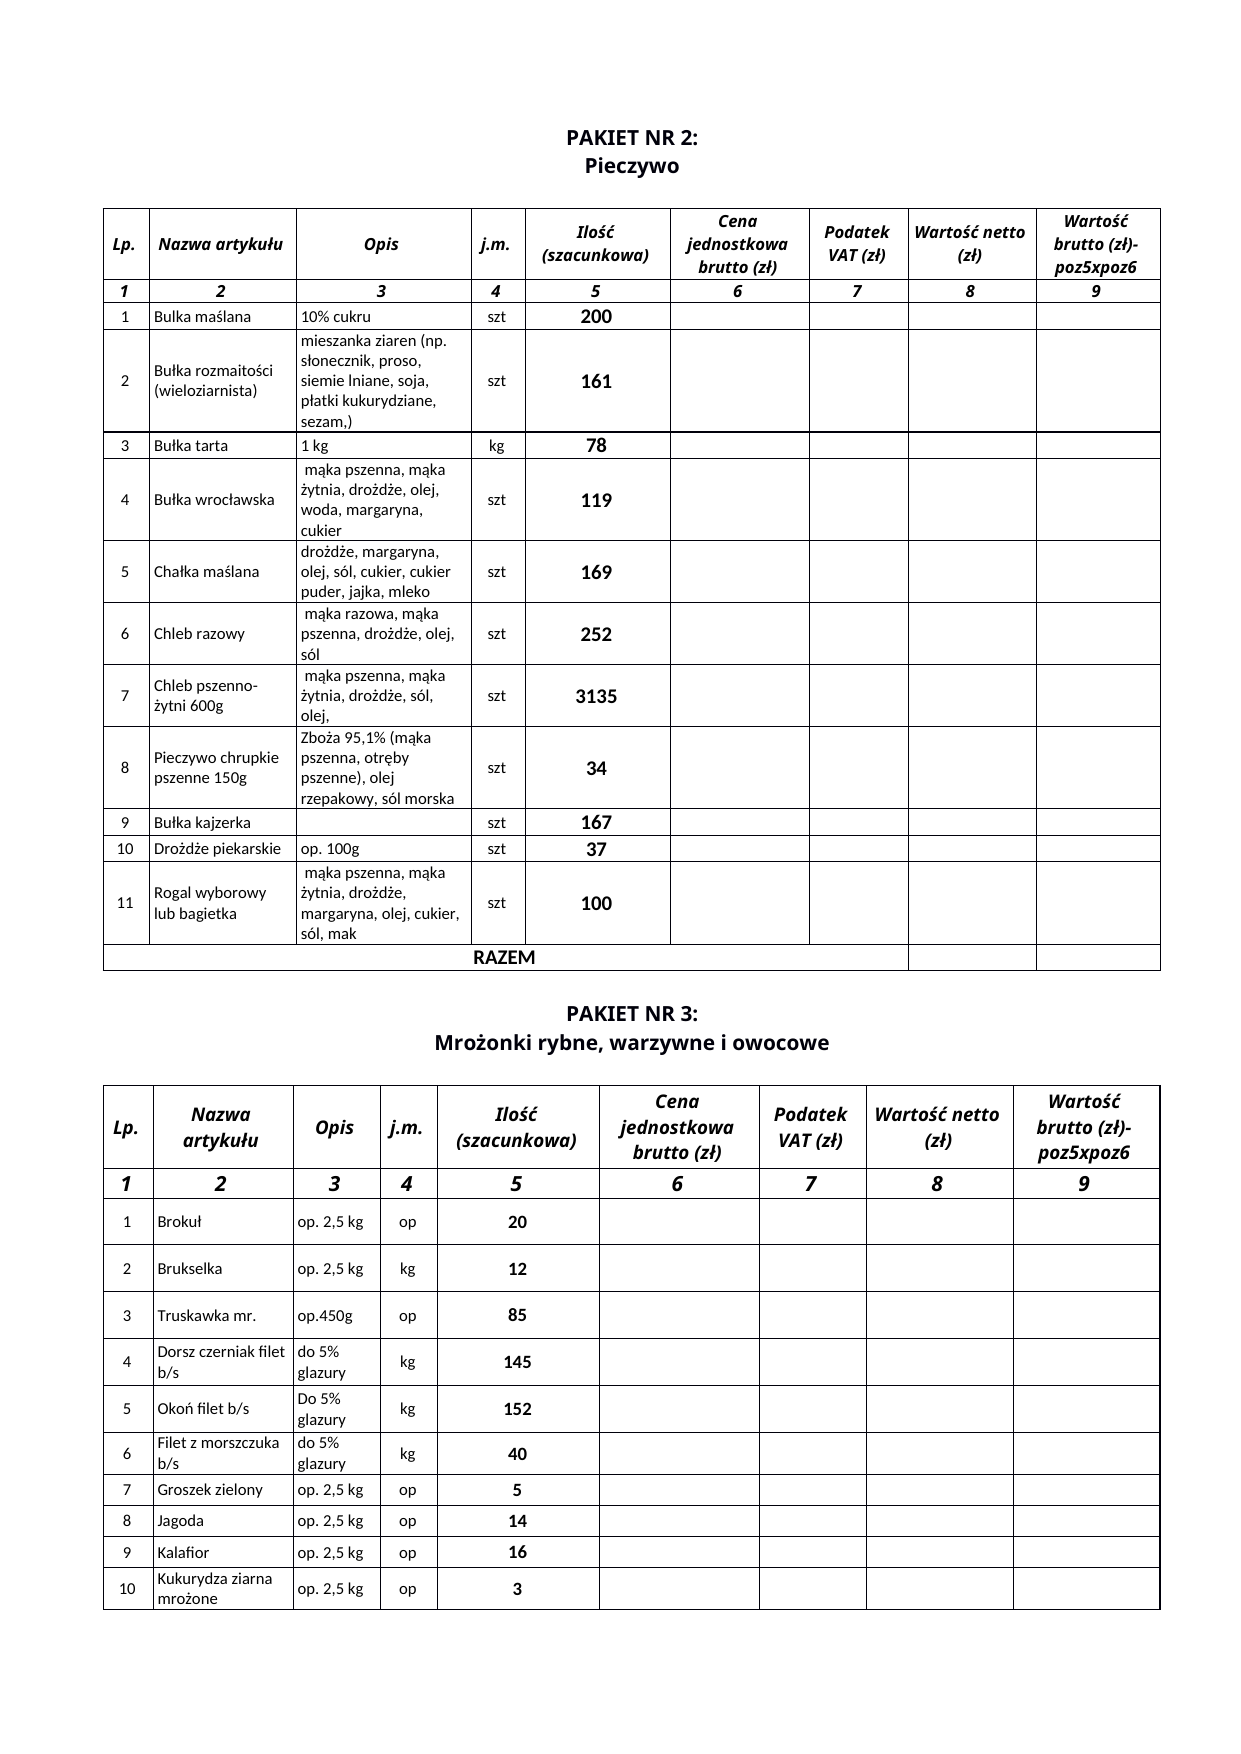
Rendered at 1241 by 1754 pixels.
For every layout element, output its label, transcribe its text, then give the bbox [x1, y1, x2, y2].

table_cell 2 [150, 280, 296, 302]
table_header Cena jednostkowa brutto (zł) [671, 209, 809, 278]
table_cell 1 [104, 1199, 153, 1244]
table_cell szt [472, 665, 525, 726]
table_cell [867, 1292, 1013, 1338]
table_cell op.450g [294, 1292, 380, 1338]
table_cell szt [472, 459, 525, 540]
table_cell 167 [526, 809, 670, 835]
table_header Opis [297, 209, 471, 278]
table_cell [1037, 945, 1160, 970]
table_cell drożdże, margaryna, olej, sól, cukier, cukier puder, jajka, mleko [297, 541, 471, 602]
text PAKIET NR 3: [118, 999, 1146, 1028]
table_cell [1037, 433, 1160, 458]
table_cell szt [472, 727, 525, 808]
table_cell Zboża 95,1% (mąka pszenna, otręby pszenne), olej rzepakowy, sól morska [297, 727, 471, 808]
table_cell 10% cukru [297, 303, 471, 329]
table_cell [1014, 1537, 1159, 1567]
table_cell 3 [104, 433, 149, 458]
table_cell [1037, 330, 1160, 431]
table_cell op [381, 1568, 437, 1609]
table_cell 78 [526, 433, 670, 458]
table_cell [1037, 665, 1160, 726]
table_cell [671, 303, 809, 329]
table_cell [671, 862, 809, 943]
table_cell op [381, 1199, 437, 1244]
table_cell op. 2,5 kg [294, 1537, 380, 1567]
table_cell szt [472, 836, 525, 861]
table_cell [909, 303, 1036, 329]
table_cell Filet z morszczuka b/s [154, 1433, 293, 1473]
table_cell [760, 1386, 866, 1432]
table_cell 5 [438, 1169, 599, 1197]
table_cell mąka pszenna, mąka żytnia, drożdże, olej, woda, margaryna, cukier [297, 459, 471, 540]
table_cell Bułka kajzerka [150, 809, 296, 835]
table_cell [867, 1386, 1013, 1432]
table_cell op. 2,5 kg [294, 1199, 380, 1244]
table_cell Bułka rozmaitości (wieloziarnista) [150, 330, 296, 431]
table_cell op. 2,5 kg [294, 1568, 380, 1609]
table_cell Pieczywo chrupkie pszenne 150g [150, 727, 296, 808]
table_cell 1 [104, 280, 149, 302]
table_cell [671, 603, 809, 664]
table_cell op. 2,5 kg [294, 1506, 380, 1536]
table_cell mieszanka ziaren (np. słonecznik, proso, siemie lniane, soja, płatki kukurydziane, sezam,) [297, 330, 471, 431]
table_header Nazwa artykułu [150, 209, 296, 278]
table_cell [909, 433, 1036, 458]
table_cell [909, 809, 1036, 835]
table_cell Groszek zielony [154, 1475, 293, 1505]
table_cell [810, 541, 908, 602]
table_cell [810, 862, 908, 943]
table_cell 169 [526, 541, 670, 602]
table_header j.m. [381, 1086, 437, 1168]
table_cell [760, 1199, 866, 1244]
table_cell [909, 330, 1036, 431]
table_header Wartość netto (zł) [867, 1086, 1013, 1168]
table_cell [867, 1245, 1013, 1291]
table_header Podatek VAT (zł) [760, 1086, 866, 1168]
table_cell Chałka maślana [150, 541, 296, 602]
table_cell 2 [104, 1245, 153, 1291]
table_cell 100 [526, 862, 670, 943]
table_cell [909, 541, 1036, 602]
table_cell Bułka tarta [150, 433, 296, 458]
table_cell [1014, 1506, 1159, 1536]
table_cell 16 [438, 1537, 599, 1567]
table_cell [600, 1199, 759, 1244]
table_cell szt [472, 541, 525, 602]
table_cell [909, 836, 1036, 861]
table_cell [1037, 862, 1160, 943]
table_cell [1037, 809, 1160, 835]
table_cell 12 [438, 1245, 599, 1291]
table_cell [760, 1433, 866, 1473]
table_cell 4 [104, 459, 149, 540]
table_cell szt [472, 862, 525, 943]
table_cell 6 [104, 603, 149, 664]
table_cell [909, 665, 1036, 726]
table_cell [810, 665, 908, 726]
table_cell [760, 1339, 866, 1385]
table_header Nazwa artykułu [154, 1086, 293, 1168]
table_cell [760, 1506, 866, 1536]
table_header Wartość brutto (zł)- poz5xpoz6 [1037, 209, 1160, 278]
table_cell 4 [104, 1339, 153, 1385]
text Pieczywo [118, 151, 1146, 180]
table_cell 3 [104, 1292, 153, 1338]
table_cell 200 [526, 303, 670, 329]
table_cell 10 [104, 836, 149, 861]
table_cell szt [472, 303, 525, 329]
table_cell 3 [294, 1169, 380, 1197]
table_cell Bulka maślana [150, 303, 296, 329]
table_cell 85 [438, 1292, 599, 1338]
table_cell op [381, 1506, 437, 1536]
table_cell [909, 727, 1036, 808]
table_cell 5 [104, 1386, 153, 1432]
table_header Cena jednostkowa brutto (zł) [600, 1086, 759, 1168]
table_cell [671, 836, 809, 861]
table_cell op [381, 1475, 437, 1505]
table_cell [810, 603, 908, 664]
table_cell Kalafior [154, 1537, 293, 1567]
table_cell mąka pszenna, mąka żytnia, drożdże, margaryna, olej, cukier, sól, mak [297, 862, 471, 943]
table_cell [1037, 603, 1160, 664]
table_cell op. 2,5 kg [294, 1475, 380, 1505]
table_header Podatek VAT (zł) [810, 209, 908, 278]
table_cell [810, 459, 908, 540]
text PAKIET NR 2: [118, 123, 1146, 151]
table_cell op. 100g [297, 836, 471, 861]
table_cell kg [381, 1386, 437, 1432]
table_cell [810, 809, 908, 835]
table_cell 7 [760, 1169, 866, 1197]
table_cell 9 [104, 1537, 153, 1567]
table_cell Bułka wrocławska [150, 459, 296, 540]
table_cell 8 [867, 1169, 1013, 1197]
table_cell op [381, 1292, 437, 1338]
table_cell [867, 1339, 1013, 1385]
table_cell [1037, 541, 1160, 602]
table_cell [810, 303, 908, 329]
table_cell 119 [526, 459, 670, 540]
table_cell [600, 1339, 759, 1385]
table_cell [1014, 1199, 1159, 1244]
table_cell [600, 1292, 759, 1338]
table_cell 3 [297, 280, 471, 302]
table_cell [671, 330, 809, 431]
table_cell do 5% glazury [294, 1339, 380, 1385]
table_cell [909, 945, 1036, 970]
table_cell mąka pszenna, mąka żytnia, drożdże, sól, olej, [297, 665, 471, 726]
table_cell [671, 809, 809, 835]
table_cell [867, 1199, 1013, 1244]
table_cell 6 [600, 1169, 759, 1197]
table_cell [1037, 303, 1160, 329]
table_cell 1 [104, 1169, 153, 1197]
table_cell [810, 433, 908, 458]
table_header Ilość (szacunkowa) [526, 209, 670, 278]
table_cell [1014, 1475, 1159, 1505]
table_cell [600, 1568, 759, 1609]
table_cell 7 [104, 665, 149, 726]
table_cell Kukurydza ziarna mrożone [154, 1568, 293, 1609]
table_cell [671, 541, 809, 602]
table_cell [1037, 459, 1160, 540]
table_cell 4 [381, 1169, 437, 1197]
table_cell 14 [438, 1506, 599, 1536]
table_cell [760, 1292, 866, 1338]
table_cell [867, 1506, 1013, 1536]
table_cell [760, 1475, 866, 1505]
table_cell 252 [526, 603, 670, 664]
table_cell [810, 727, 908, 808]
table_cell 2 [154, 1169, 293, 1197]
table_cell szt [472, 330, 525, 431]
table_cell [867, 1568, 1013, 1609]
table_cell Chleb razowy [150, 603, 296, 664]
table_cell szt [472, 809, 525, 835]
table_cell [600, 1386, 759, 1432]
table_header Opis [294, 1086, 380, 1168]
table_cell Chleb pszenno-żytni 600g [150, 665, 296, 726]
text Mrożonki rybne, warzywne i owocowe [118, 1028, 1146, 1056]
table_cell op [381, 1537, 437, 1567]
table_cell Jagoda [154, 1506, 293, 1536]
table_cell [810, 330, 908, 431]
table_cell [1014, 1245, 1159, 1291]
table_cell Rogal wyborowy lub bagietka [150, 862, 296, 943]
table_cell mąka razowa, mąka pszenna, drożdże, olej, sól [297, 603, 471, 664]
table_cell 37 [526, 836, 670, 861]
table_cell [760, 1568, 866, 1609]
table_cell Do 5% glazury [294, 1386, 380, 1432]
table_cell Drożdże piekarskie [150, 836, 296, 861]
table_header Wartość netto (zł) [909, 209, 1036, 278]
table_cell 7 [810, 280, 908, 302]
table_cell [760, 1537, 866, 1567]
table_cell 20 [438, 1199, 599, 1244]
table_cell 34 [526, 727, 670, 808]
table_cell [909, 459, 1036, 540]
table_cell 8 [104, 727, 149, 808]
table_cell [1014, 1386, 1159, 1432]
table_cell 1 kg [297, 433, 471, 458]
table_cell [1014, 1568, 1159, 1609]
table_header Ilość (szacunkowa) [438, 1086, 599, 1168]
table_cell 161 [526, 330, 670, 431]
table_cell [867, 1475, 1013, 1505]
table_cell 3135 [526, 665, 670, 726]
table_cell [297, 809, 471, 835]
table_cell szt [472, 603, 525, 664]
table_cell [909, 603, 1036, 664]
table_cell [867, 1537, 1013, 1567]
table_header Lp. [104, 1086, 153, 1168]
table_cell [671, 665, 809, 726]
table_cell 8 [104, 1506, 153, 1536]
table_cell [600, 1537, 759, 1567]
table_cell [760, 1245, 866, 1291]
table_cell kg [381, 1339, 437, 1385]
table_cell op. 2,5 kg [294, 1245, 380, 1291]
table_cell 4 [472, 280, 525, 302]
table_cell 10 [104, 1568, 153, 1609]
table_cell do 5% glazury [294, 1433, 380, 1473]
table_cell Okoń filet b/s [154, 1386, 293, 1432]
table_header Lp. [104, 209, 149, 278]
table_cell 6 [671, 280, 809, 302]
table_cell 9 [1014, 1169, 1159, 1197]
table_cell 40 [438, 1433, 599, 1473]
table_cell [671, 459, 809, 540]
table_header j.m. [472, 209, 525, 278]
table_cell [909, 862, 1036, 943]
table_cell [600, 1433, 759, 1473]
table_cell [810, 836, 908, 861]
table_cell RAZEM [104, 945, 908, 970]
table_cell 5 [104, 541, 149, 602]
table_cell Brukselka [154, 1245, 293, 1291]
table_cell 6 [104, 1433, 153, 1473]
table_cell [671, 433, 809, 458]
table_cell [671, 727, 809, 808]
table_cell 152 [438, 1386, 599, 1432]
table_cell 2 [104, 330, 149, 431]
table_cell 9 [104, 809, 149, 835]
table_cell 7 [104, 1475, 153, 1505]
table_cell Truskawka mr. [154, 1292, 293, 1338]
table_cell kg [472, 433, 525, 458]
table_cell 5 [438, 1475, 599, 1505]
table_cell 8 [909, 280, 1036, 302]
table_cell 145 [438, 1339, 599, 1385]
table_header Wartość brutto (zł)- poz5xpoz6 [1014, 1086, 1159, 1168]
table_cell [600, 1475, 759, 1505]
table_cell [1014, 1433, 1159, 1473]
table_cell kg [381, 1433, 437, 1473]
table_cell 1 [104, 303, 149, 329]
table_cell 3 [438, 1568, 599, 1609]
table_cell [1037, 727, 1160, 808]
table_cell Dorsz czerniak filet b/s [154, 1339, 293, 1385]
table_cell [1014, 1339, 1159, 1385]
table_cell kg [381, 1245, 437, 1291]
table_cell [1014, 1292, 1159, 1338]
table_cell [600, 1506, 759, 1536]
table_cell Brokuł [154, 1199, 293, 1244]
table_cell 9 [1037, 280, 1160, 302]
table_cell 5 [526, 280, 670, 302]
table_cell [1037, 836, 1160, 861]
table_cell 11 [104, 862, 149, 943]
table_cell [867, 1433, 1013, 1473]
table_cell [600, 1245, 759, 1291]
